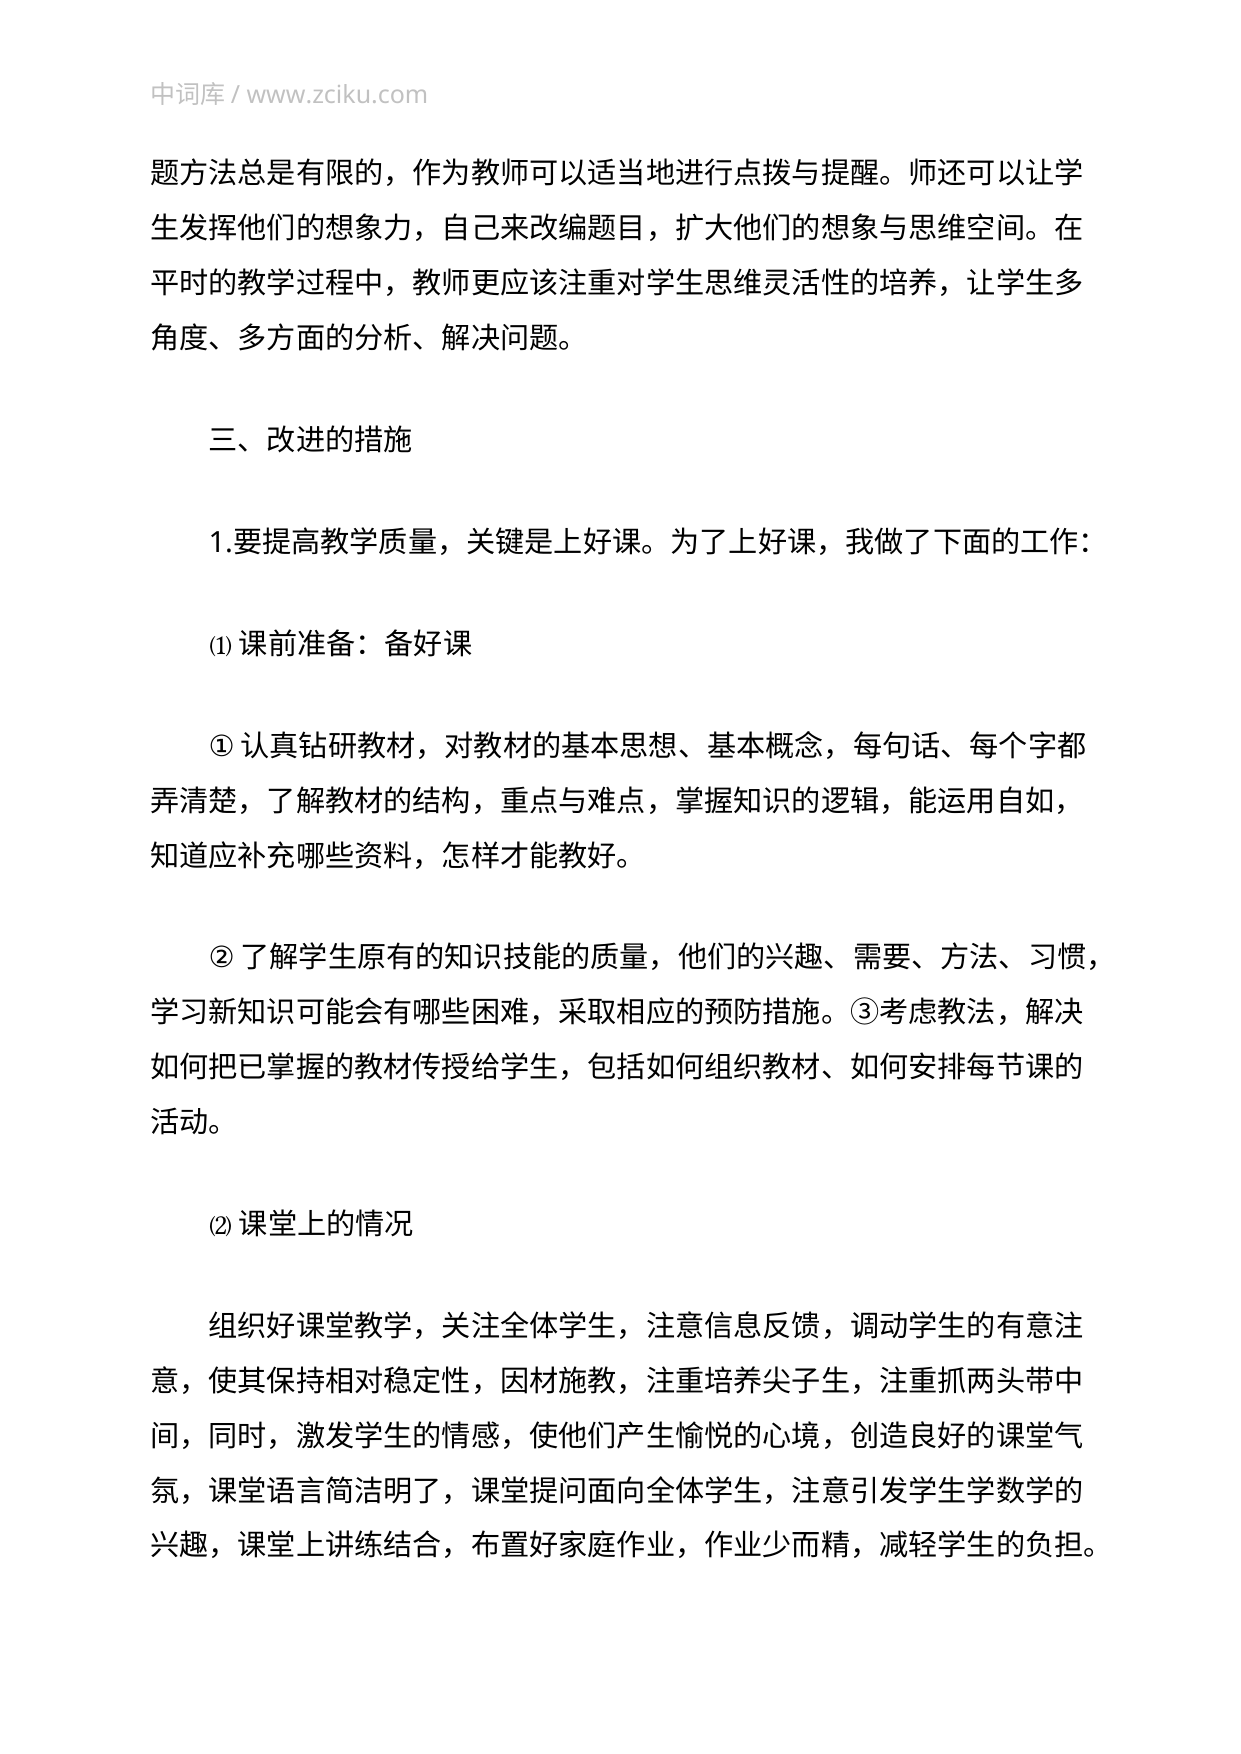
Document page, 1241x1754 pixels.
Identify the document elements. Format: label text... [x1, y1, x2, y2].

text ①认真钻研教材，对教材的基本思想、基本概念，每句话、每个字都弄清楚，了解教材的结构，重点与难点，掌握知识的逻辑，能运用自如，知道应补充哪些资料，怎样才能教好。 [150, 722, 1090, 874]
text ②了解学生原有的知识技能的质量，他们的兴趣、需要、方法、习惯，学习新知识可能会有哪些困难，采取相应的预防措施。③考虑教法，解决如何把已掌握的教材传授给学生，包括如何组织教材、如何安排每节课的活动。 [150, 934, 1090, 1141]
text 1.要提高教学质量，关键是上好课。为了上好课，我做了下面的工作： [150, 518, 1090, 561]
text 三、改进的措施 [150, 416, 1090, 459]
text ⑴课前准备：备好课 [150, 620, 1090, 663]
text ⑵课堂上的情况 [150, 1200, 1090, 1243]
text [150, 150, 1090, 357]
text 组织好课堂教学，关注全体学生，注意信息反馈，调动学生的有意注意，使其保持相对稳定性，因材施教，注重培养尖子生，注重抓两头带中间，同时，激发学生的情感，使他们产生愉悦的心境，创造良好的课堂气氛，课堂语言简洁明了，课堂提问面向全体学生，注意引发学生学数学的兴趣，课堂上讲练结合，布置好家庭作业，作业少而精，减轻学生的负担。 [150, 1302, 1090, 1564]
